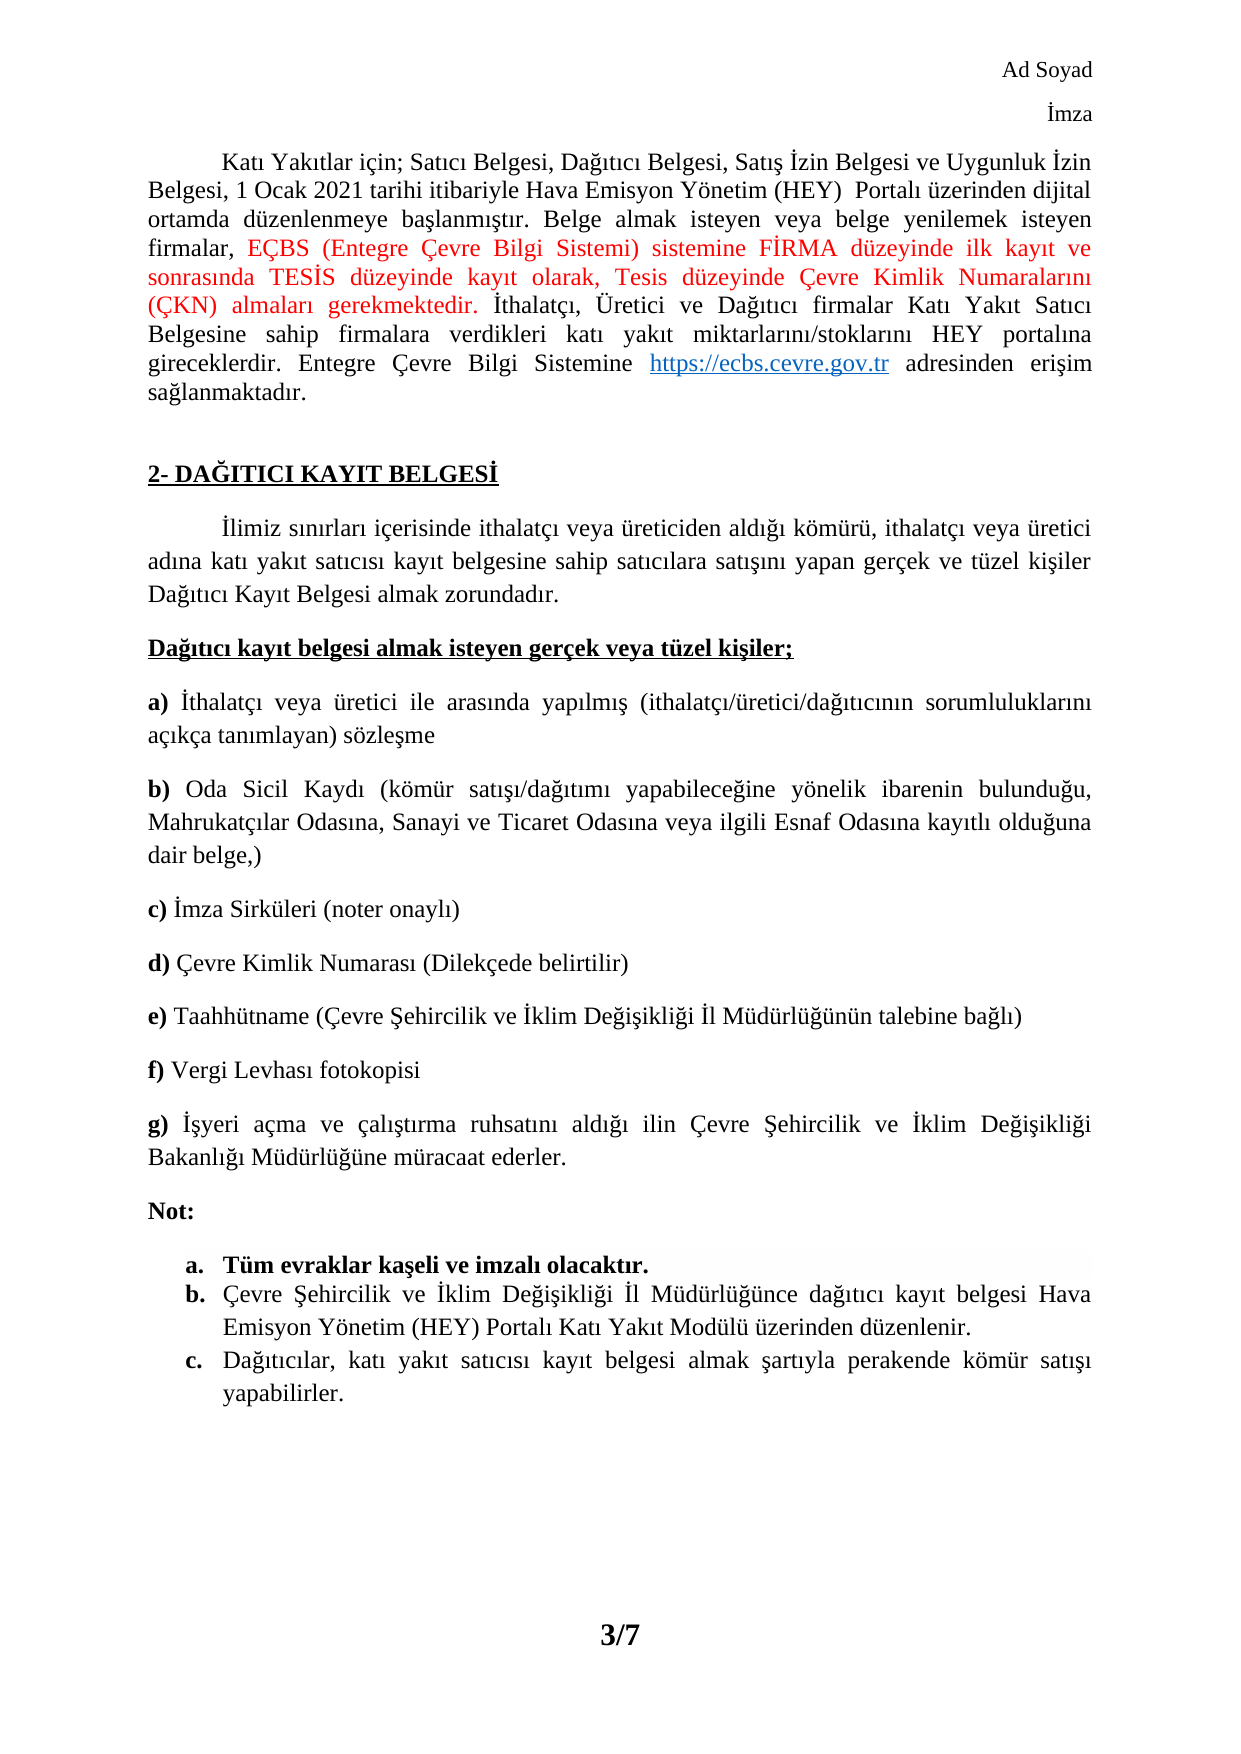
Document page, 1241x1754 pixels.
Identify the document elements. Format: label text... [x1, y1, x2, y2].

text a) İthalatçı veya üretici ile arasında yapılmış (ithalatçı/üretici/dağıtıcının sorumluluklarını açıkça tanımlayan) sözleşme [148, 687, 1093, 749]
text b) Oda Sicil Kaydı (kömür satışı/dağıtımı yapabileceğine yönelik ibarenin bulunduğu, Mahrukatçılar Odasına, Sanayi ve Ticaret Odasına veya ilgili Esnaf Odasına kayıtlı olduğuna dair belge,) [148, 774, 1093, 869]
list Tüm evraklar kaşeli ve imzalı olacaktır. [185, 1250, 1093, 1279]
text d) Çevre Kimlik Numarası (Dilekçede belirtilir) [148, 948, 1093, 976]
text e) Taahhütname (Çevre Şehircilik ve İklim Değişikliği İl Müdürlüğünün talebine bağlı) [148, 1001, 1093, 1030]
text Katı Yakıtlar için; Satıcı Belgesi, Dağıtıcı Belgesi, Satış İzin Belgesi ve Uygunluk İzin Belgesi, 1 Ocak 2021 tarihi itibariyle Hava Emisyon Yönetim (HEY) Portalı üzerinden dijital ortamda düzenlenmeye başlanmıştır. Belge almak isteyen veya belge yenilemek isteyen firmalar, EÇBS (Entegre Çevre Bilgi Sistemi) sistemine FİRMA düzeyinde ilk kayıt ve sonrasında TESİS düzeyinde kayıt olarak, Tesis düzeyinde Çevre Kimlik Numaralarını (ÇKN) almaları gerekmektedir. İthalatçı, Üretici ve Dağıtıcı firmalar Katı Yakıt Satıcı Belgesine sahip firmalara verdikleri katı yakıt miktarlarını/stoklarını HEY portalına gireceklerdir. Entegre Çevre Bilgi Sistemine https://ecbs.cevre.gov.tr adresinden erişim sağlanmaktadır. [148, 147, 1093, 406]
text f) Vergi Levhası fotokopisi [148, 1055, 1093, 1084]
text Ad Soyad [189, 59, 1093, 82]
list Çevre Şehircilik ve İklim Değişikliği İl Müdürlüğünce dağıtıcı kayıt belgesi Hava Emisyon Yönetim (HEY) Portalı Katı Yakıt Modülü üzerinden düzenlenir. [185, 1279, 1093, 1340]
text c) İmza Sirküleri (noter onaylı) [148, 894, 1093, 922]
text Not: [148, 1196, 1093, 1225]
text İmza [189, 103, 1093, 126]
text 2- DAĞITICI KAYIT BELGESİ [148, 459, 1093, 488]
text g) İşyeri açma ve çalıştırma ruhsatını aldığı ilin Çevre Şehircilik ve İklim Değişikliği Bakanlığı Müdürlüğüne müracaat ederler. [148, 1109, 1093, 1171]
text Dağıtıcı kayıt belgesi almak isteyen gerçek veya tüzel kişiler; [148, 633, 1093, 662]
text İlimiz sınırları içerisinde ithalatçı veya üreticiden aldığı kömürü, ithalatçı veya üretici adına katı yakıt satıcısı kayıt belgesine sahip satıcılara satışını yapan gerçek ve tüzel kişiler Dağıtıcı Kayıt Belgesi almak zorundadır. [148, 513, 1093, 608]
list Dağıtıcılar, katı yakıt satıcısı kayıt belgesi almak şartıyla perakende kömür satışı yapabilirler. [185, 1345, 1093, 1406]
